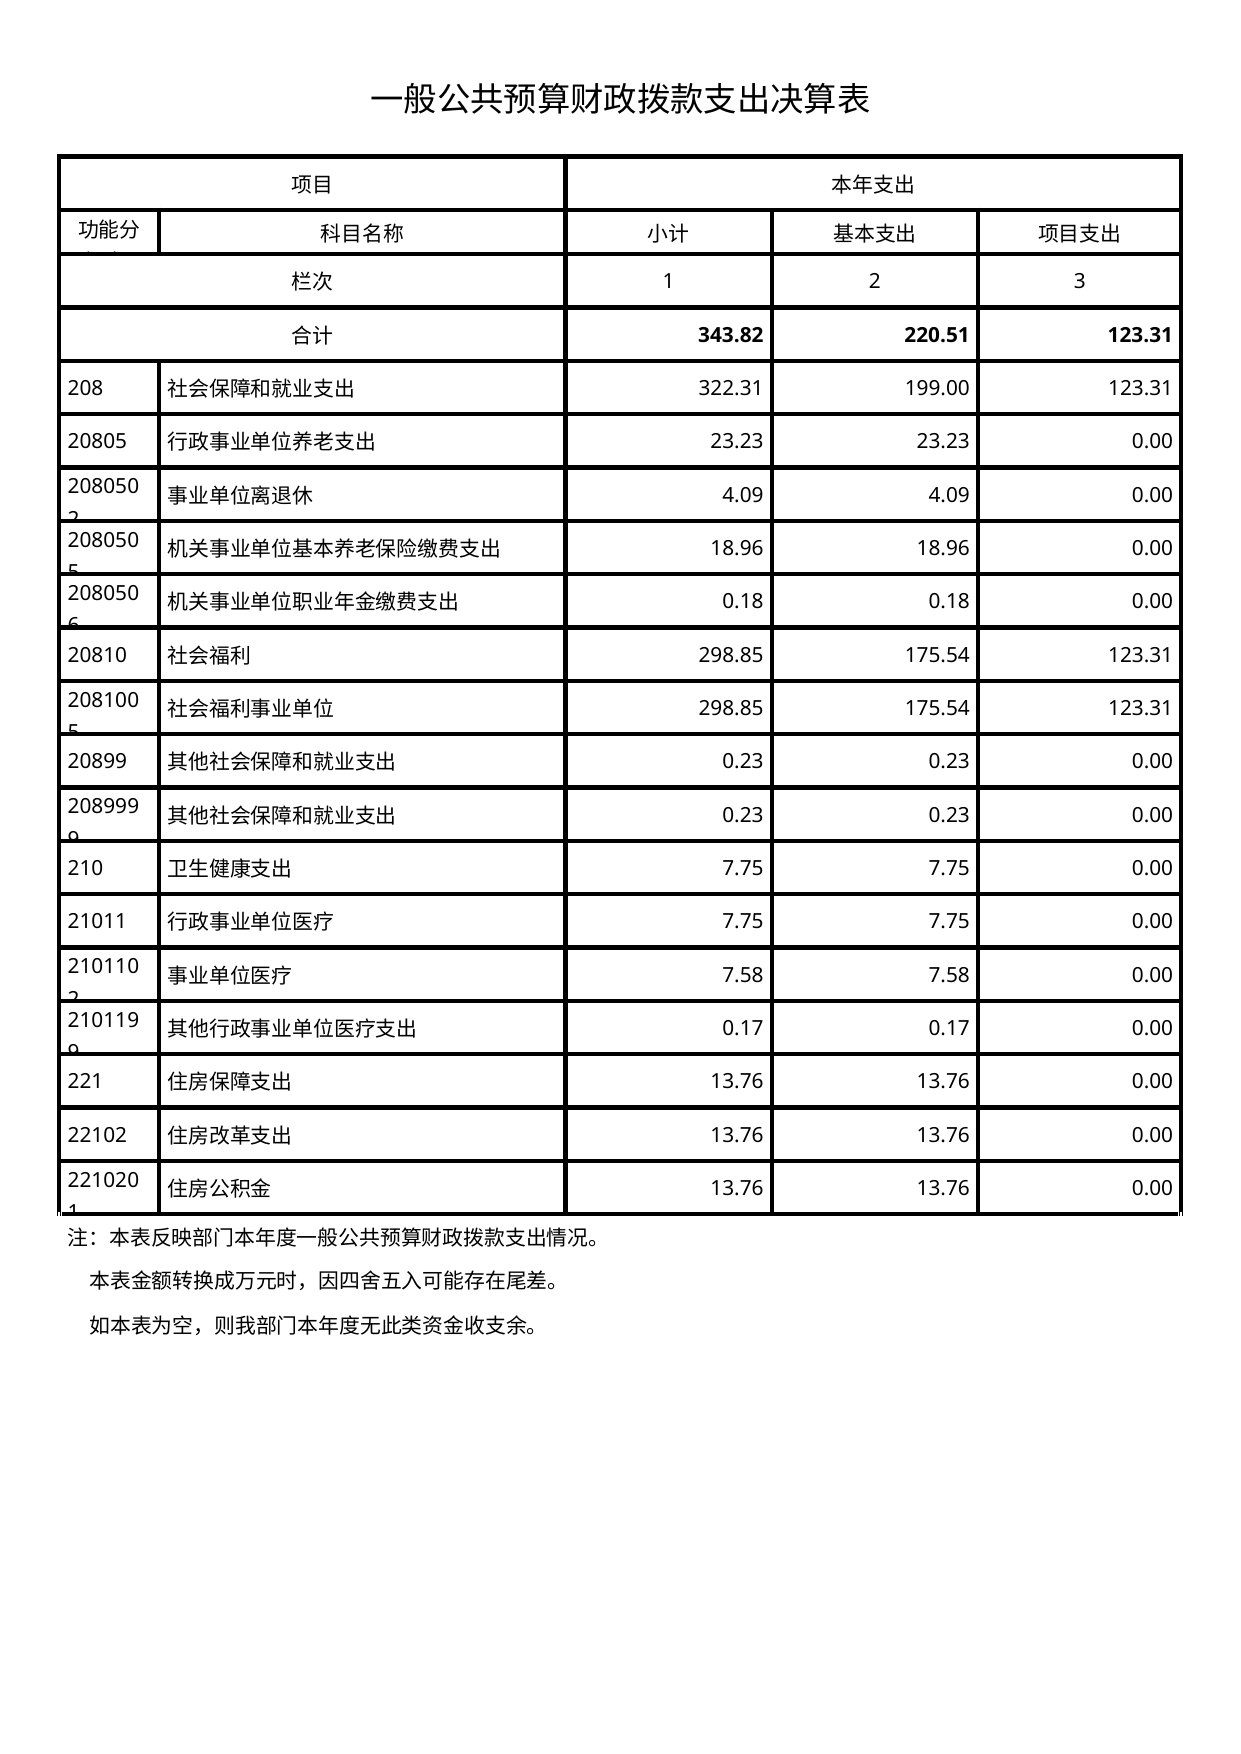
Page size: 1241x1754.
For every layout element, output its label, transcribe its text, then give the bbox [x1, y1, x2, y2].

table_cell 机关事业单位职业年金缴费支出 [161, 576, 563, 625]
table_cell 2080505 [61, 523, 157, 572]
table_cell 2101102 [61, 950, 157, 999]
table_cell 7.75 [774, 896, 976, 945]
table_cell 0.00 [980, 1056, 1179, 1105]
table_cell 0.00 [980, 416, 1179, 465]
table_cell 如本表为空，则我部门本年度无此类资金收支余。 [60, 1301, 1180, 1345]
table_cell 2081005 [61, 683, 157, 732]
table_cell 事业单位离退休 [161, 470, 563, 519]
table_cell 343.82 [568, 310, 770, 359]
table_cell 机关事业单位基本养老保险缴费支出 [161, 523, 563, 572]
table_cell 210 [61, 843, 157, 892]
table_cell 0.18 [568, 576, 770, 625]
table_cell 社会福利事业单位 [161, 683, 563, 732]
table_cell 2101199 [61, 1003, 157, 1052]
table_cell 3 [980, 256, 1179, 305]
text 一般公共预算财政拨款支出决算表 [59, 64, 1181, 129]
table_cell 科目名称 [161, 212, 563, 252]
table_cell 注：本表反映部门本年度一般公共预算财政拨款支出情况。 [60, 1212, 1180, 1256]
table_cell 0.00 [980, 523, 1179, 572]
table_cell 卫生健康支出 [161, 843, 563, 892]
table_cell 175.54 [774, 683, 976, 732]
table_cell 175.54 [774, 630, 976, 679]
table_cell 2210201 [61, 1163, 157, 1212]
table_cell 7.58 [774, 950, 976, 999]
table_cell 20805 [61, 416, 157, 465]
table_cell 13.76 [774, 1163, 976, 1212]
table_cell 2080502 [61, 470, 157, 519]
table_cell 22102 [61, 1110, 157, 1159]
table_cell 23.23 [774, 416, 976, 465]
table_cell 住房保障支出 [161, 1056, 563, 1105]
table_cell 行政事业单位养老支出 [161, 416, 563, 465]
table_cell 199.00 [774, 363, 976, 412]
table_cell 123.31 [980, 683, 1179, 732]
table_cell 0.00 [980, 1163, 1179, 1212]
table_cell 20810 [61, 630, 157, 679]
table_cell 0.00 [980, 1003, 1179, 1052]
table_cell 7.75 [774, 843, 976, 892]
table_cell 7.58 [568, 950, 770, 999]
table_cell 2 [774, 256, 976, 305]
table_cell 298.85 [568, 630, 770, 679]
table_cell 322.31 [568, 363, 770, 412]
table_cell 0.00 [980, 736, 1179, 785]
table_cell 123.31 [980, 630, 1179, 679]
table_cell 2089999 [61, 790, 157, 839]
table_cell 其他社会保障和就业支出 [161, 790, 563, 839]
table_cell 社会保障和就业支出 [161, 363, 563, 412]
table_cell 0.23 [568, 736, 770, 785]
table_cell 123.31 [980, 310, 1179, 359]
table_cell 其他社会保障和就业支出 [161, 736, 563, 785]
table_cell 21011 [61, 896, 157, 945]
table_cell 0.00 [980, 843, 1179, 892]
table_cell 13.76 [774, 1110, 976, 1159]
table_cell 0.00 [980, 950, 1179, 999]
table_cell 18.96 [774, 523, 976, 572]
table_cell 0.23 [568, 790, 770, 839]
table_cell 220.51 [774, 310, 976, 359]
table_cell 项目支出 [980, 212, 1179, 252]
table_cell 0.17 [568, 1003, 770, 1052]
table_cell 13.76 [568, 1110, 770, 1159]
table_header 项目 [61, 159, 563, 208]
table_cell 0.23 [774, 790, 976, 839]
table_cell 本表金额转换成万元时，因四舍五入可能存在尾差。 [60, 1256, 1180, 1301]
table_cell 208 [61, 363, 157, 412]
table_cell 社会福利 [161, 630, 563, 679]
table_cell 事业单位医疗 [161, 950, 563, 999]
table_cell 其他行政事业单位医疗支出 [161, 1003, 563, 1052]
table_cell 0.00 [980, 896, 1179, 945]
table_cell 23.23 [568, 416, 770, 465]
table_cell 住房改革支出 [161, 1110, 563, 1159]
table_cell 0.23 [774, 736, 976, 785]
table_cell 住房公积金 [161, 1163, 563, 1212]
table_cell 13.76 [568, 1163, 770, 1212]
table_cell 0.00 [980, 470, 1179, 519]
table_cell 13.76 [774, 1056, 976, 1105]
table_cell 小计 [568, 212, 770, 252]
table_cell 4.09 [774, 470, 976, 519]
table_cell 1 [568, 256, 770, 305]
table_cell 0.00 [980, 576, 1179, 625]
table_cell 2080506 [61, 576, 157, 625]
table_cell 221 [61, 1056, 157, 1105]
table_cell 栏次 [61, 256, 563, 305]
table_cell 合计 [61, 310, 563, 359]
table_cell 0.00 [980, 1110, 1179, 1159]
table_cell 0.18 [774, 576, 976, 625]
table_cell 0.00 [980, 790, 1179, 839]
table_cell 基本支出 [774, 212, 976, 252]
table_cell 13.76 [568, 1056, 770, 1105]
table_cell 7.75 [568, 843, 770, 892]
table_cell 298.85 [568, 683, 770, 732]
table_cell 20899 [61, 736, 157, 785]
table_cell 123.31 [980, 363, 1179, 412]
table_cell 7.75 [568, 896, 770, 945]
table_cell 行政事业单位医疗 [161, 896, 563, 945]
table_header 本年支出 [568, 159, 1179, 208]
table_cell 功能分类科目编码 [61, 212, 157, 252]
table_cell 4.09 [568, 470, 770, 519]
table_cell 0.17 [774, 1003, 976, 1052]
table_cell 18.96 [568, 523, 770, 572]
